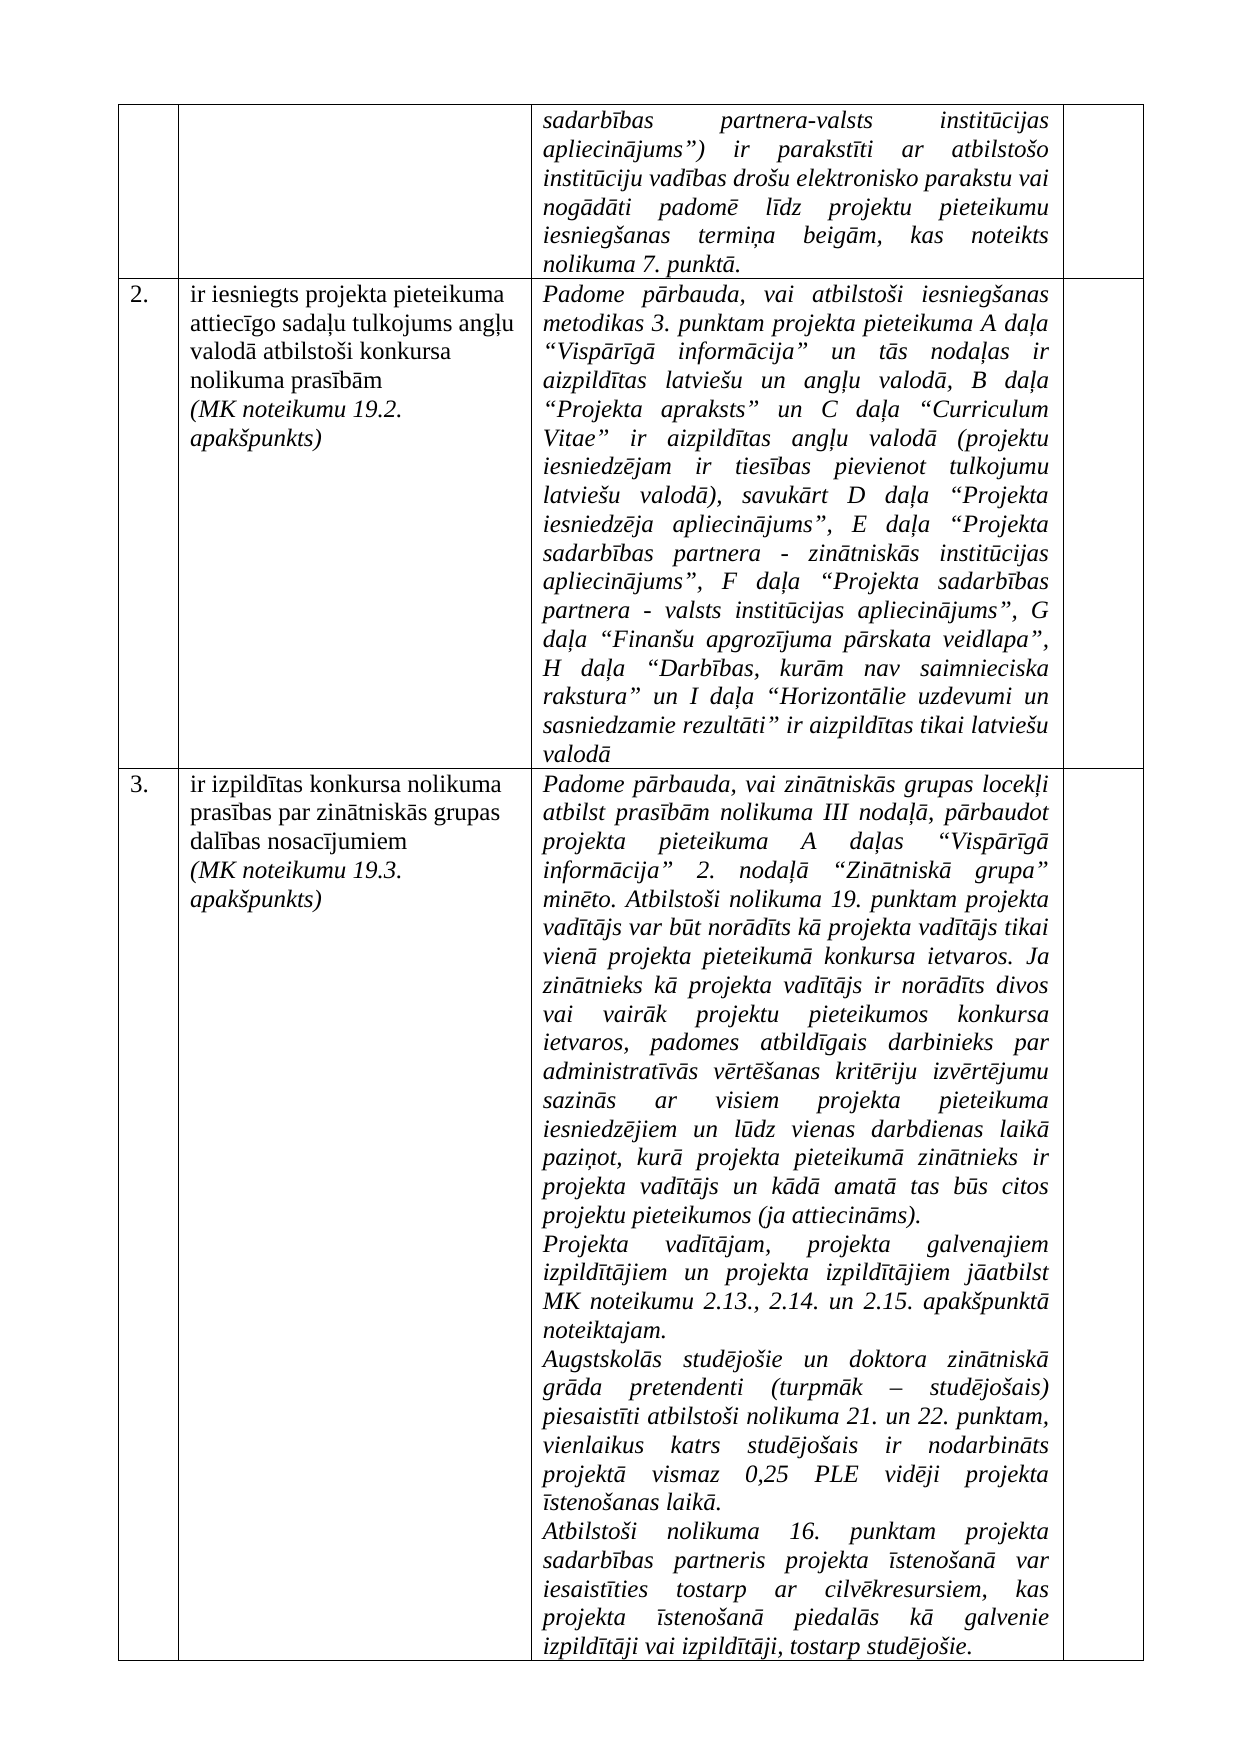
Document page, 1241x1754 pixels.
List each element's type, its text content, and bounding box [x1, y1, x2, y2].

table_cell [532, 105, 1063, 278]
table_cell ir izpildītas konkursa nolikuma prasības par zinātniskās grupas dalības nosacījumiem (MK noteikumu 19.3. apakšpunkts) [179, 769, 531, 1660]
table_cell [1064, 105, 1143, 278]
table_cell [1064, 279, 1143, 768]
table_cell 3. [119, 769, 178, 1660]
table_cell Padome pārbauda, vai zinātniskās grupas locekļi atbilst prasībām nolikuma III nodaļā, pārbaudot projekta pieteikuma A daļas “Vispārīgā informācija” 2. nodaļā “Zinātniskā grupa” minēto. Atbilstoši nolikuma 19. punktam projekta vadītājs var būt norādīts kā projekta vadītājs tikai vienā projekta pieteikumā konkursa ietvaros. Ja zinātnieks kā projekta vadītājs ir norādīts divos vai vairāk projektu pieteikumos konkursa ietvaros, padomes atbildīgais darbinieks par administratīvās vērtēšanas kritēriju izvērtējumu sazinās ar visiem projekta pieteikuma iesniedzējiem un lūdz vienas darbdienas laikā paziņot, kurā projekta pieteikumā zinātnieks ir projekta vadītājs un kādā amatā tas būs citos projektu pieteikumos (ja attiecināms). Projekta vadītājam, projekta galvenajiem izpildītājiem un projekta izpildītājiem jāatbilst MK noteikumu 2.13., 2.14. un 2.15. apakšpunktā noteiktajam. Augstskolās studējošie un doktora zinātniskā grāda pretendenti (turpmāk – studējošais) piesaistīti atbilstoši nolikuma 21. un 22. punktam, vienlaikus katrs studējošais ir nodarbināts projektā vismaz 0,25 PLE vidēji projekta īstenošanas laikā. Atbilstoši nolikuma 16. punktam projekta sadarbības partneris projekta īstenošanā var iesaistīties tostarp ar cilvēkresursiem, kas projekta īstenošanā piedalās kā galvenie izpildītāji vai izpildītāji, tostarp studējošie. [532, 769, 1063, 1660]
table_cell [1064, 769, 1143, 1660]
table_cell 2. [119, 279, 178, 768]
table_cell ir iesniegts projekta pieteikuma attiecīgo sadaļu tulkojums angļu valodā atbilstoši konkursa nolikuma prasībām (MK noteikumu 19.2. apakšpunkts) [179, 279, 531, 768]
table_cell Padome pārbauda, vai atbilstoši iesniegšanas metodikas 3. punktam projekta pieteikuma A daļa “Vispārīgā informācija” un tās nodaļas ir aizpildītas latviešu un angļu valodā, B daļa “Projekta apraksts” un C daļa “Curriculum Vitae” ir aizpildītas angļu valodā (projektu iesniedzējam ir tiesības pievienot tulkojumu latviešu valodā), savukārt D daļa “Projekta iesniedzēja apliecinājums”, E daļa “Projekta sadarbības partnera - zinātniskās institūcijas apliecinājums”, F daļa “Projekta sadarbības partnera - valsts institūcijas apliecinājums”, G daļa “Finanšu apgrozījuma pārskata veidlapa”, H daļa “Darbības, kurām nav saimnieciska rakstura” un I daļa “Horizontālie uzdevumi un sasniedzamie rezultāti” ir aizpildītas tikai latviešu valodā [532, 279, 1063, 768]
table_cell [179, 105, 531, 278]
table_cell 1. [119, 105, 178, 278]
